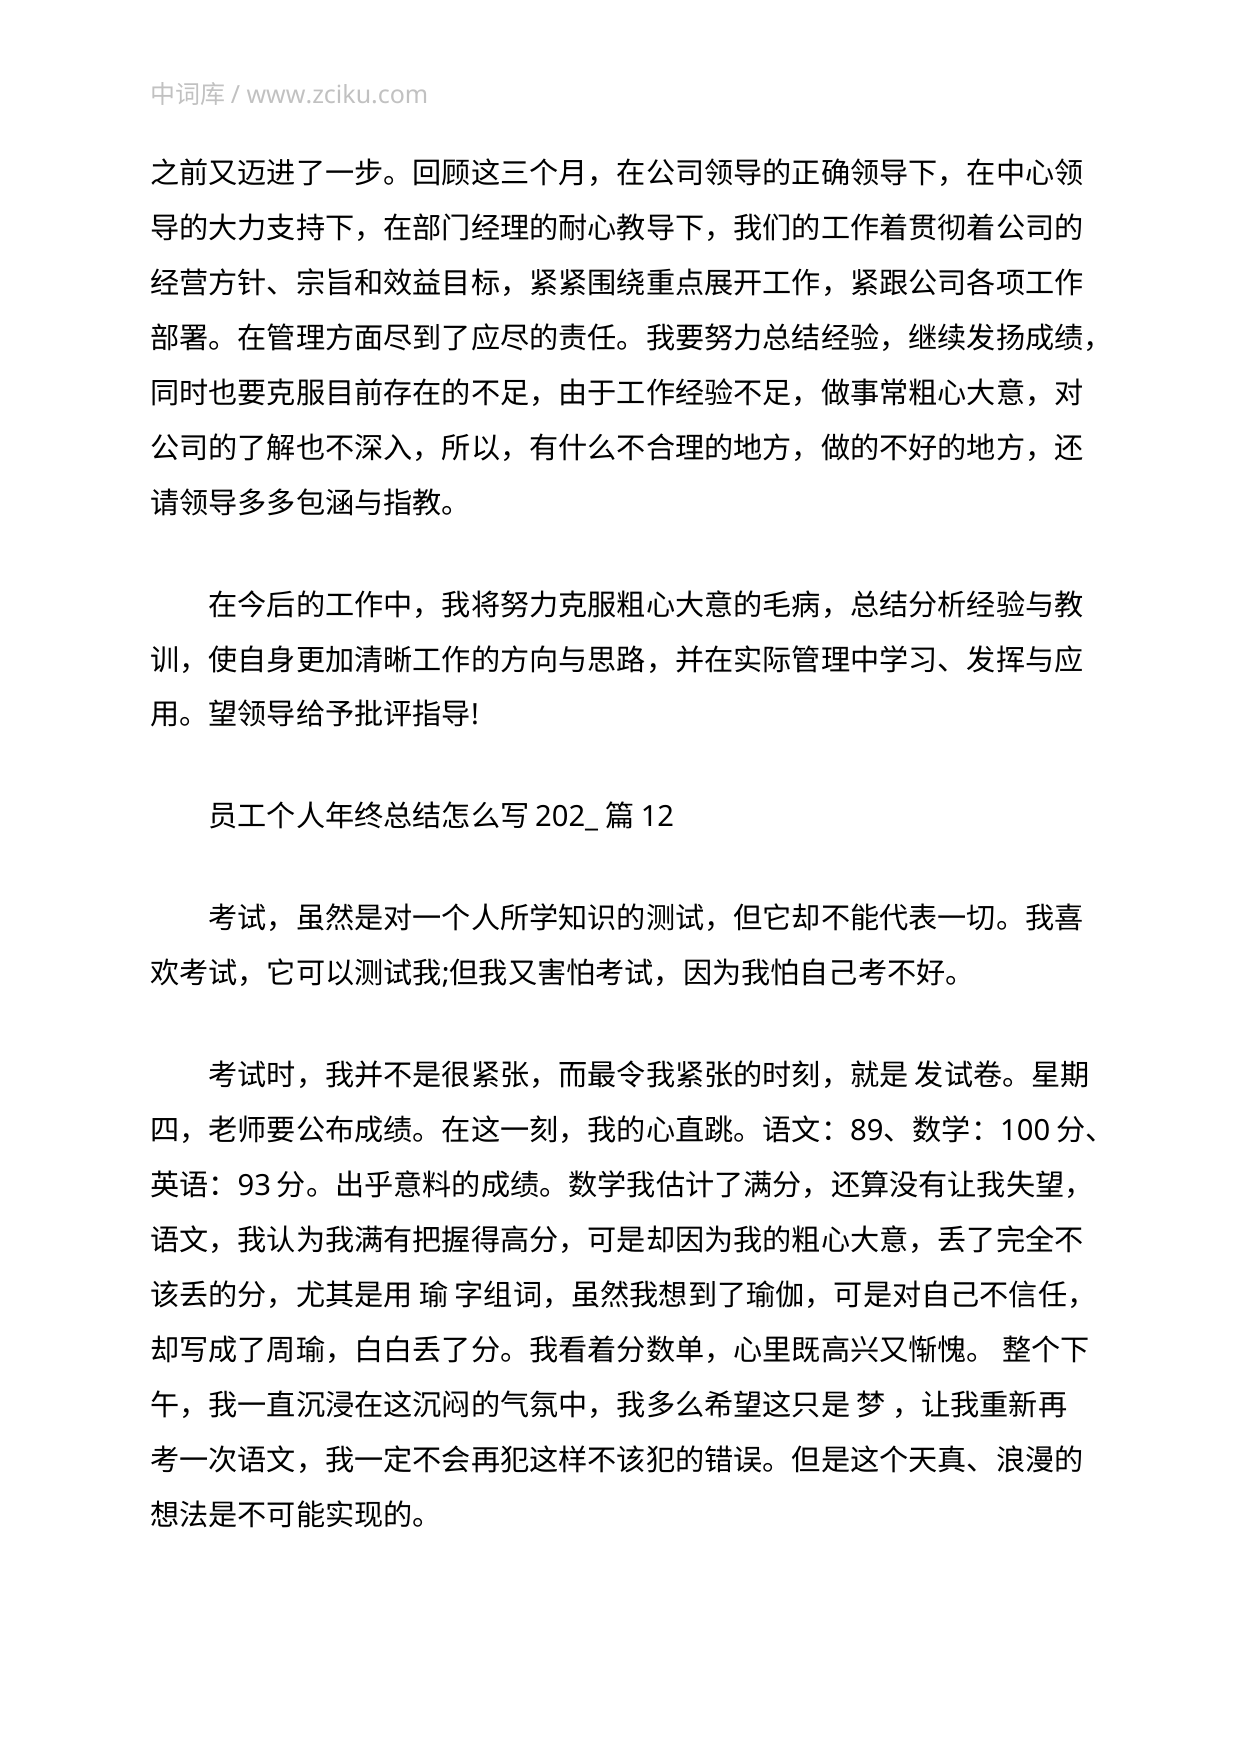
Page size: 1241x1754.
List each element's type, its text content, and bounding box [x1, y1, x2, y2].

text 员工个人年终总结怎么写202_ 篇12 [150, 793, 1090, 835]
text 考试，虽然是对一个人所学知识的测试，但它却不能代表一切。我喜欢考试，它可以测试我;但我又害怕考试，因为我怕自己考不好。 [150, 895, 1090, 992]
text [150, 150, 1090, 522]
text 在今后的工作中，我将努力克服粗心大意的毛病，总结分析经验与教训，使自身更加清晰工作的方向与思路，并在实际管理中学习、发挥与应用。望领导给予批评指导! [150, 581, 1090, 733]
text 考试时，我并不是很紧张，而最令我紧张的时刻，就是 发试卷。星期四，老师要公布成绩。在这一刻，我的心直跳。语文：89、数学：100分、英语：93分。出乎意料的成绩。数学我估计了满分，还算没有让我失望，语文，我认为我满有把握得高分，可是却因为我的粗心大意，丢了完全不该丢的分，尤其是用 瑜 字组词，虽然我想到了瑜伽，可是对自己不信任，却写成了周瑜，白白丢了分。我看着分数单，心里既高兴又惭愧。 整个下午，我一直沉浸在这沉闷的气氛中，我多么希望这只是 梦 ，让我重新再考一次语文，我一定不会再犯这样不该犯的错误。但是这个天真、浪漫的想法是不可能实现的。 [150, 1052, 1090, 1533]
